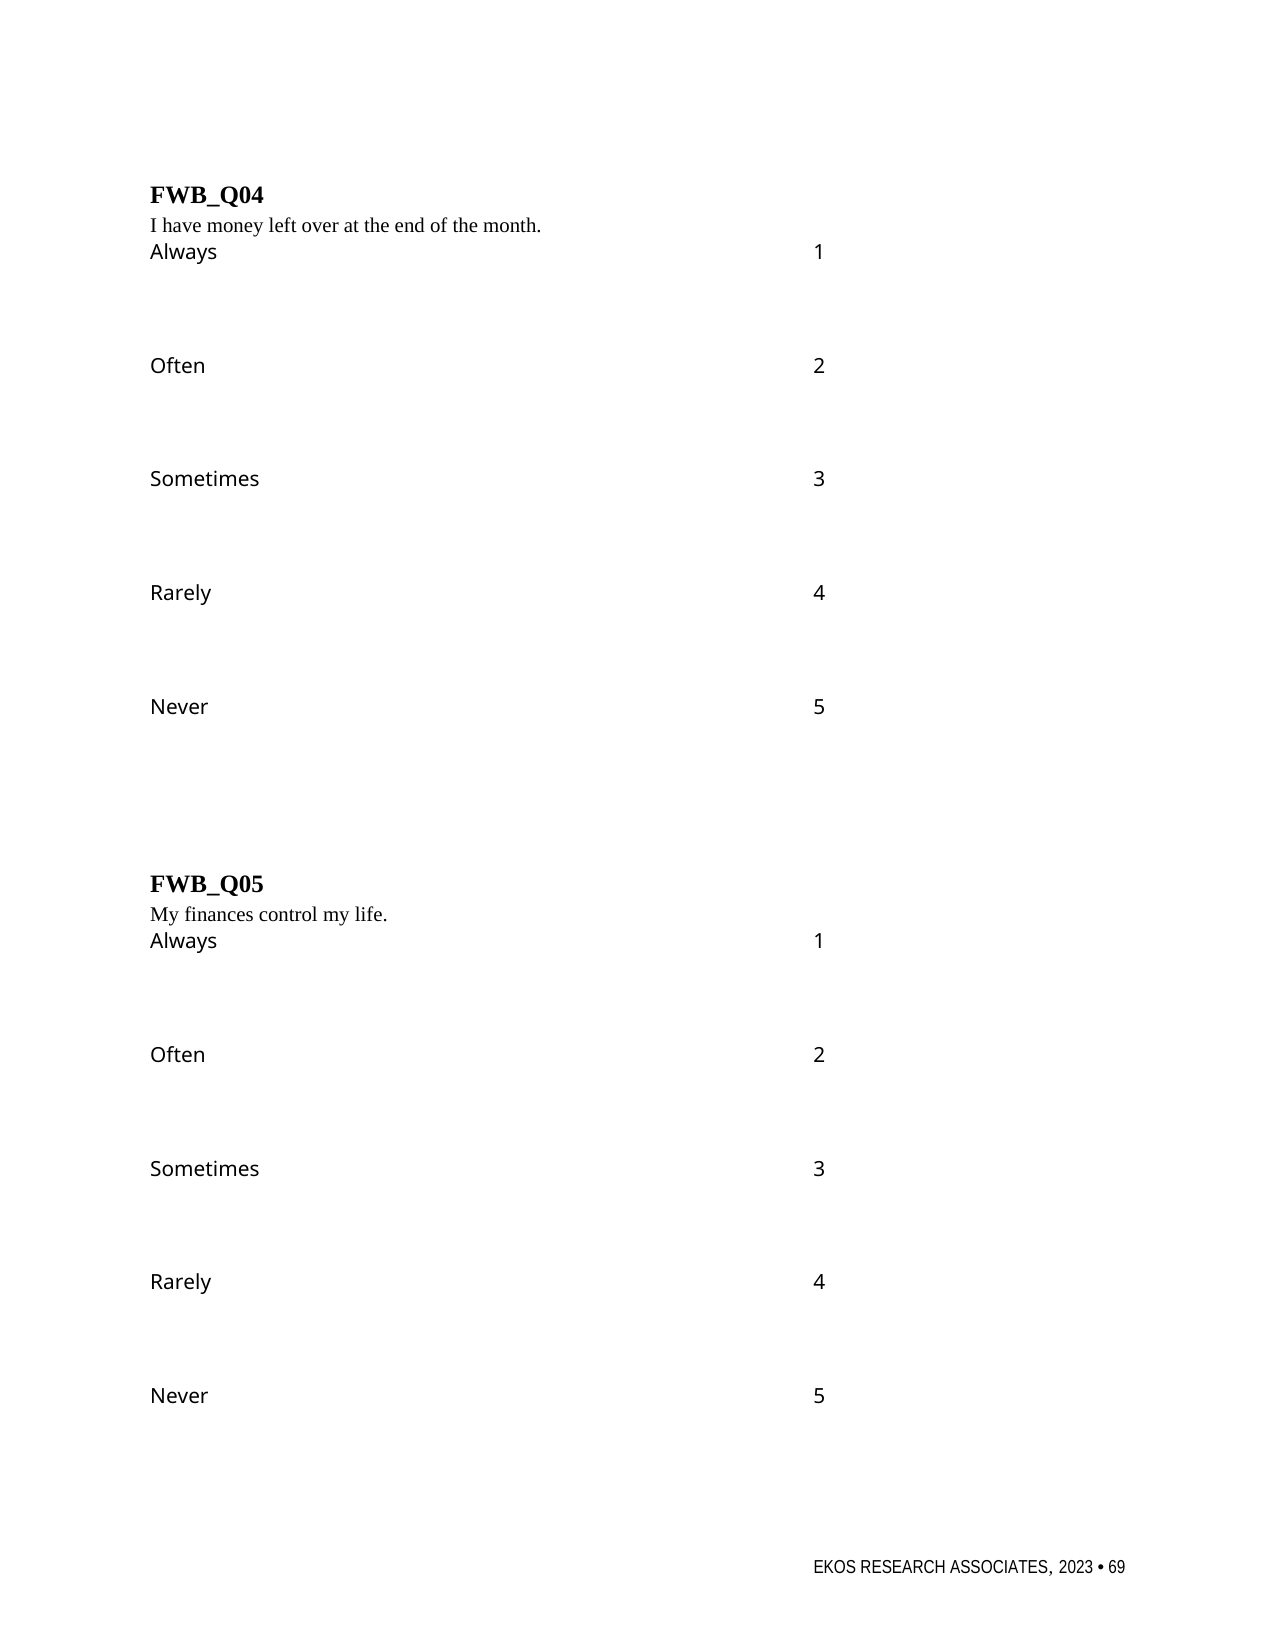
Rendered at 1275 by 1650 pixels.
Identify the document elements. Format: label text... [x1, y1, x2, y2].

text Never 5 [150, 1381, 825, 1438]
text I have money left over at the end of the month. [150, 213, 1125, 237]
text Sometimes 3 [150, 1154, 825, 1267]
text FWB_Q05 [150, 869, 1125, 898]
text Always 1 [150, 926, 825, 1040]
text Rarely 4 [150, 1267, 825, 1381]
text Often 2 [150, 1040, 825, 1154]
text Sometimes 3 [150, 464, 825, 578]
text My finances control my life. [150, 902, 1125, 926]
text Never 5 [150, 692, 825, 806]
text Often 2 [150, 351, 825, 464]
text Rarely 4 [150, 578, 825, 692]
text Always 1 [150, 237, 825, 351]
text FWB_Q04 [150, 180, 1125, 209]
